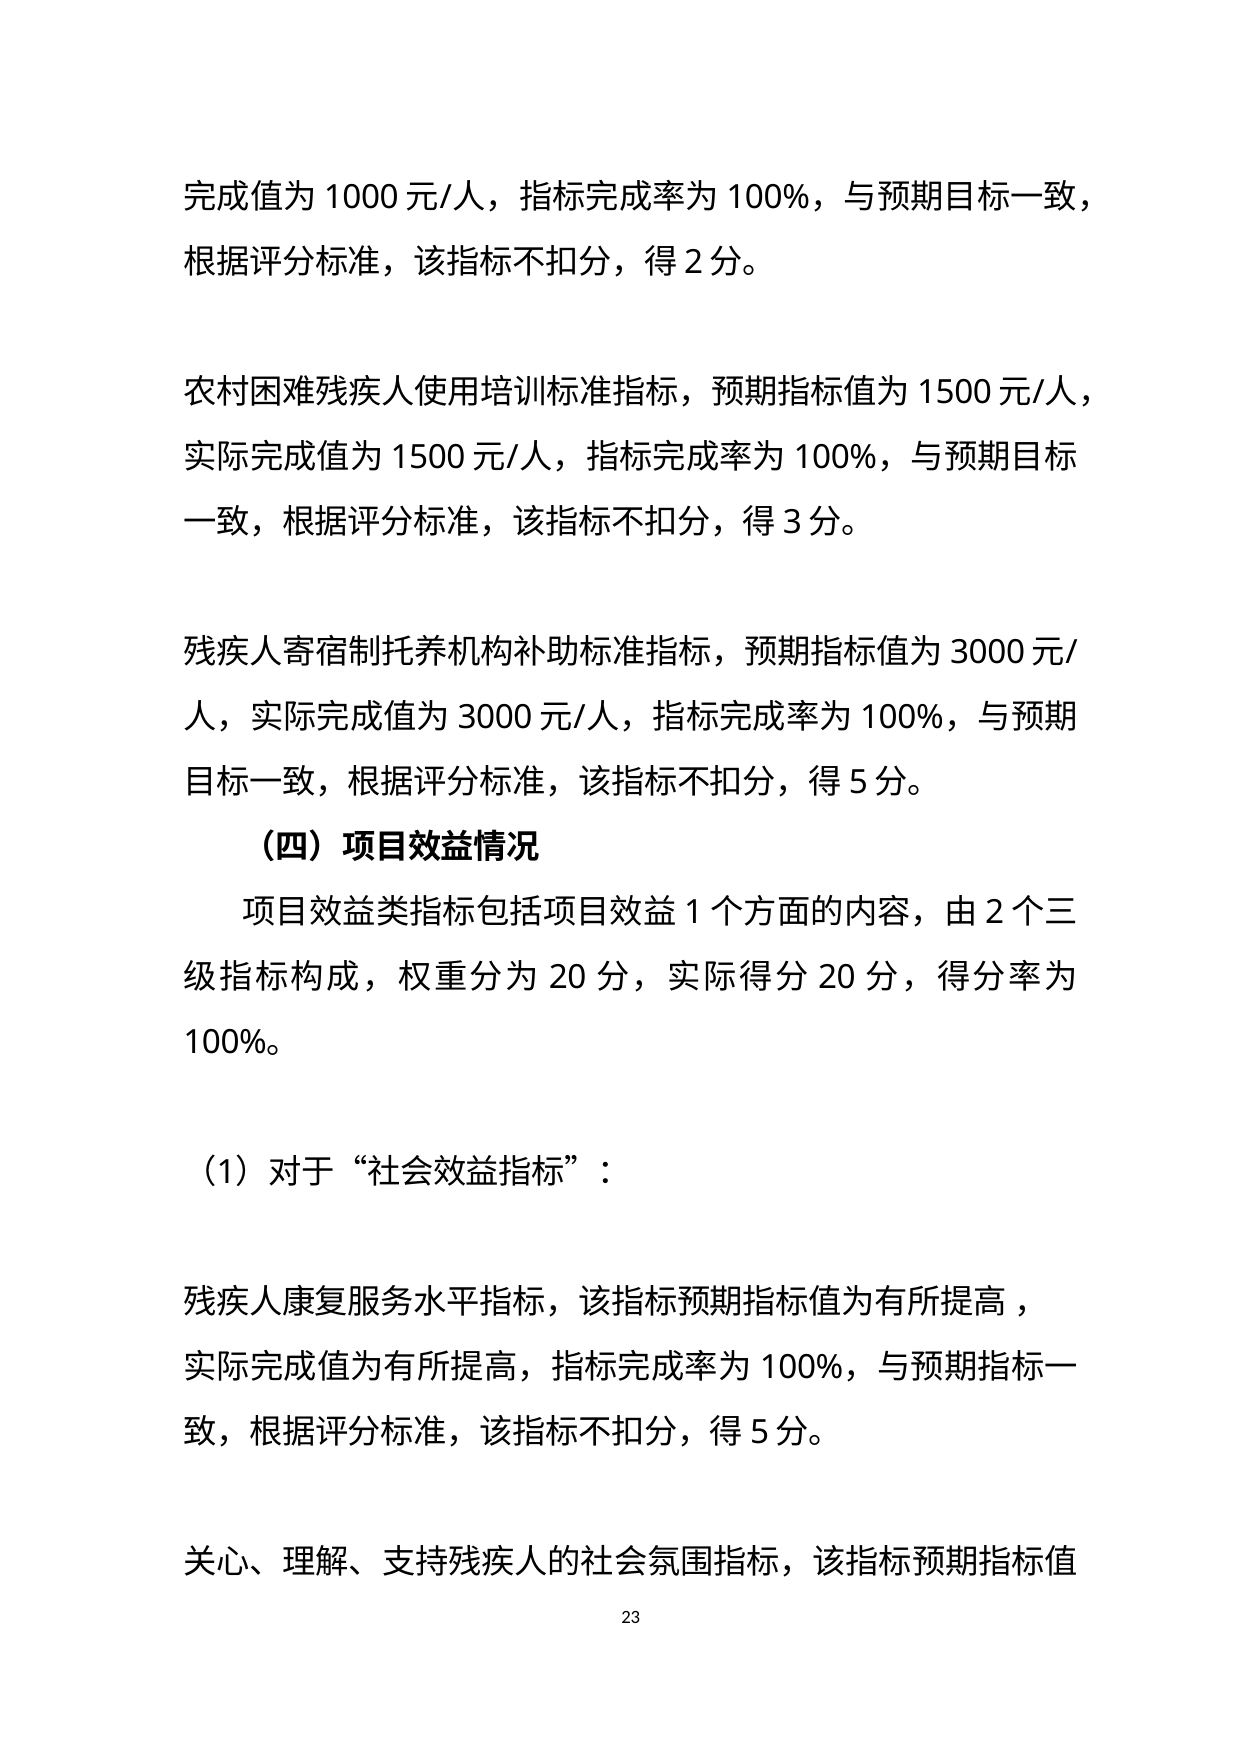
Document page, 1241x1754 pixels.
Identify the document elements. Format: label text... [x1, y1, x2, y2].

text （四）项目效益情况 [183, 812, 1078, 877]
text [183, 162, 1078, 812]
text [183, 877, 1078, 1592]
